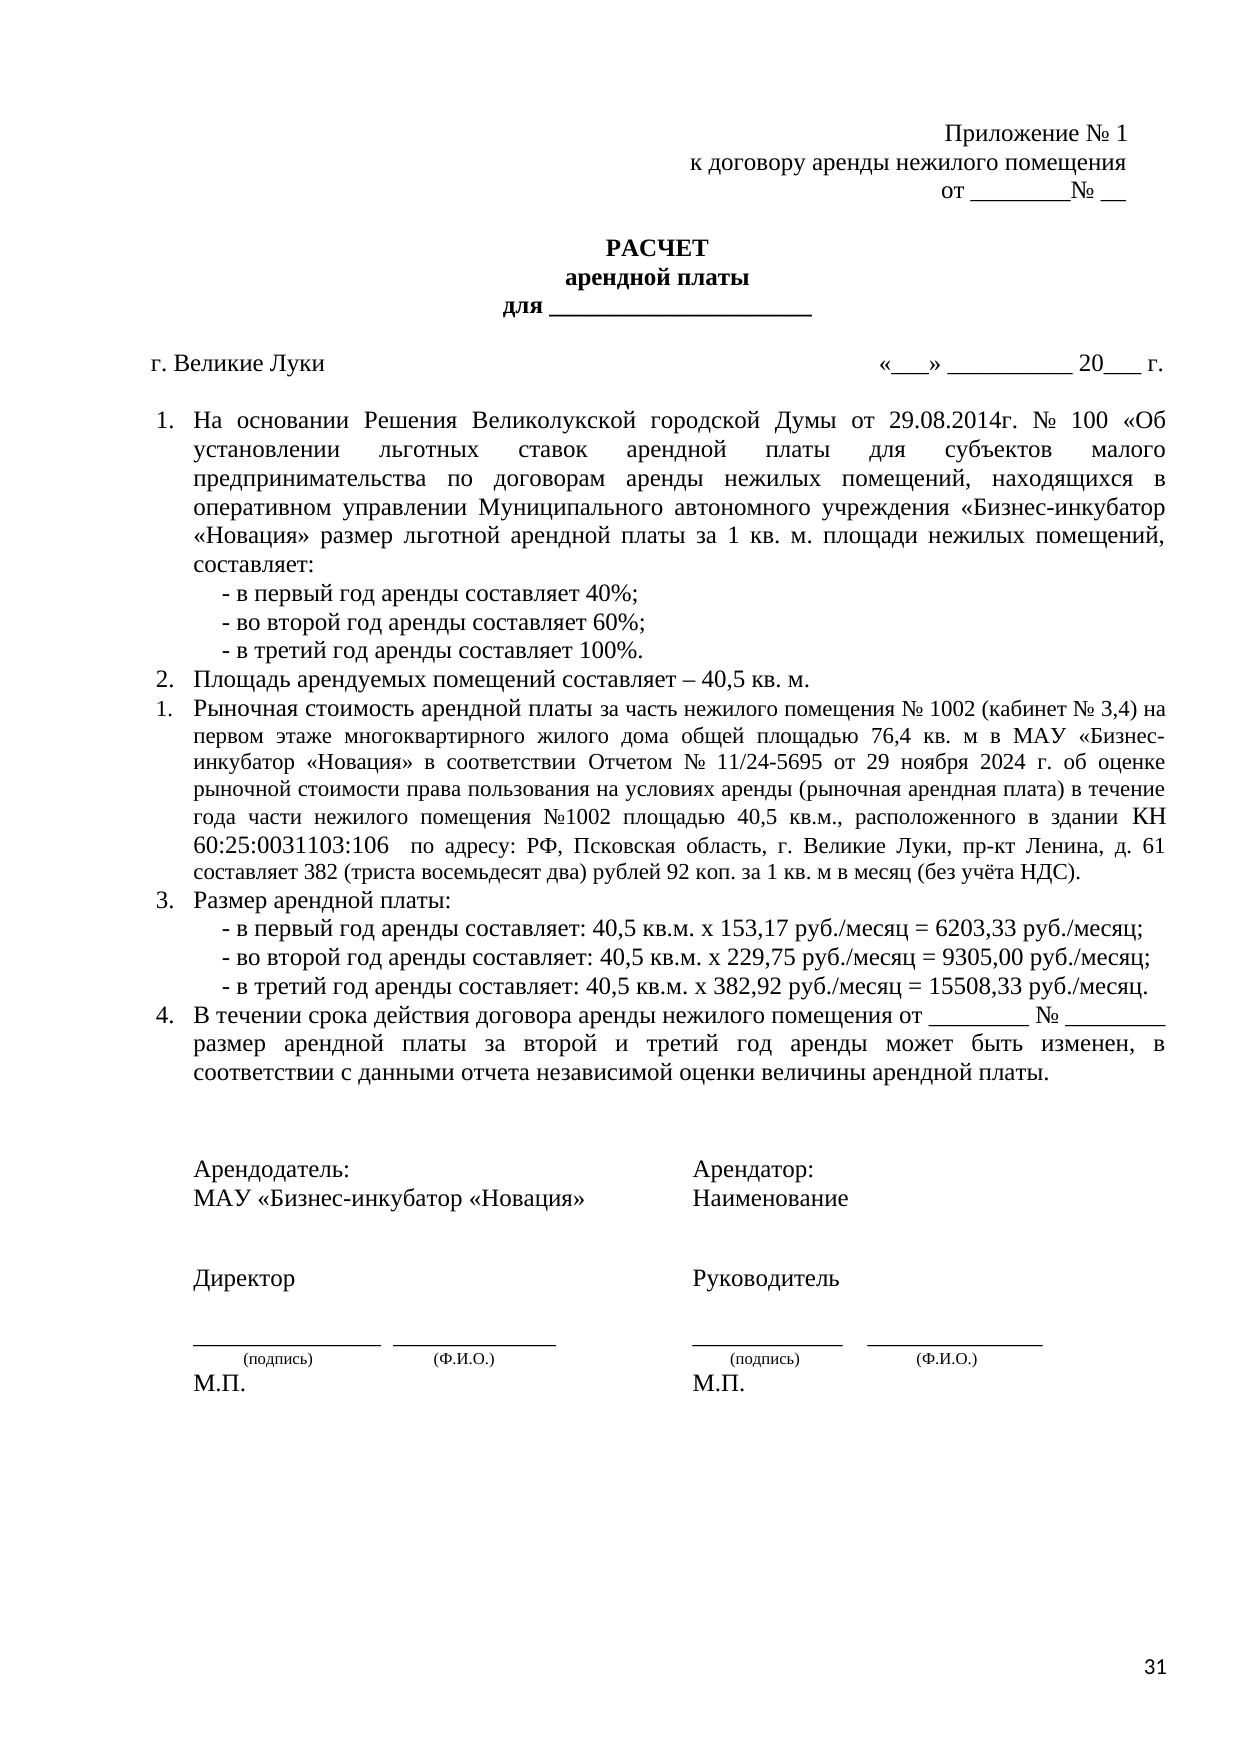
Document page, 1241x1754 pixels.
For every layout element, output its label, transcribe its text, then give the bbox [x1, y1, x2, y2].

text РАСЧЕТ [148, 233, 1167, 262]
text для _____________________ [148, 291, 1167, 319]
table_header Арендодатель: МАУ «Бизнес-инкубатор «Новация» [182, 1144, 681, 1223]
list Размер арендной платы: [156, 885, 1167, 913]
list На основании Решения Великолукской городской Думы от 29.08.2014г. № 100 «Об установлении льготных ставок арендной платы для субъектов малого предпринимательства по договорам аренды нежилых помещений, находящихся в оперативном управлении Муниципального автономного учреждения «Бизнес-инкубатор «Новация» размер льготной арендной платы за 1 кв. м. площади нежилых помещений, составляет: [156, 406, 1167, 578]
text к договору аренды нежилого помещения [650, 147, 1167, 176]
text от ________№ __ [650, 176, 1167, 204]
text - в первый год аренды составляет 40%; [222, 578, 1167, 607]
table_header Арендатор: Наименование [681, 1144, 1138, 1223]
text - во второй год аренды составляет: 40,5 кв.м. х 229,75 руб./месяц = 9305,00 руб./месяц; [222, 942, 1167, 971]
list Площадь арендуемых помещений составляет – 40,5 кв. м. [156, 664, 1167, 693]
text - в первый год аренды составляет: 40,5 кв.м. х 153,17 руб./месяц = 6203,33 руб./месяц; [222, 913, 1167, 942]
list Рыночная стоимость арендной платы за часть нежилого помещения № 1002 (кабинет № 3,4) на первом этаже многоквартирного жилого дома общей площадью 76,4 кв. м в МАУ «Бизнес-инкубатор «Новация» в соответствии Отчетом № 11/24-5695 от 29 ноября 2024 г. об оценке рыночной стоимости права пользования на условиях аренды (рыночная арендная плата) в течение года части нежилого помещения №1002 площадью 40,5 кв.м., расположенного в здании КН 60:25:0031103:106 по адресу: РФ, Псковская область, г. Великие Луки, пр-кт Ленина, д. 61 составляет 382 (триста восемьдесят два) рублей 92 коп. за 1 кв. м в месяц (без учёта НДС). [156, 693, 1167, 885]
text Приложение № 1 [650, 118, 1167, 147]
text арендной платы [148, 262, 1167, 291]
text г. Великие Луки «___» __________ 20___ г. [148, 348, 1167, 377]
text - в третий год аренды составляет 100%. [222, 636, 1167, 664]
list В течении срока действия договора аренды нежилого помещения от ________ № ________ размер арендной платы за второй и третий год аренды может быть изменен, в соответствии с данными отчета независимой оценки величины арендной платы. [156, 1000, 1167, 1086]
text - в третий год аренды составляет: 40,5 кв.м. х 382,92 руб./месяц = 15508,33 руб./месяц. [222, 971, 1167, 1000]
text - во второй год аренды составляет 60%; [222, 607, 1167, 636]
table_cell Директор _______________ _____________ (подпись) (Ф.И.О.) М.П. [182, 1223, 681, 1436]
table_cell Руководитель ____________ ______________ (подпись) (Ф.И.О.) М.П. [681, 1223, 1138, 1436]
